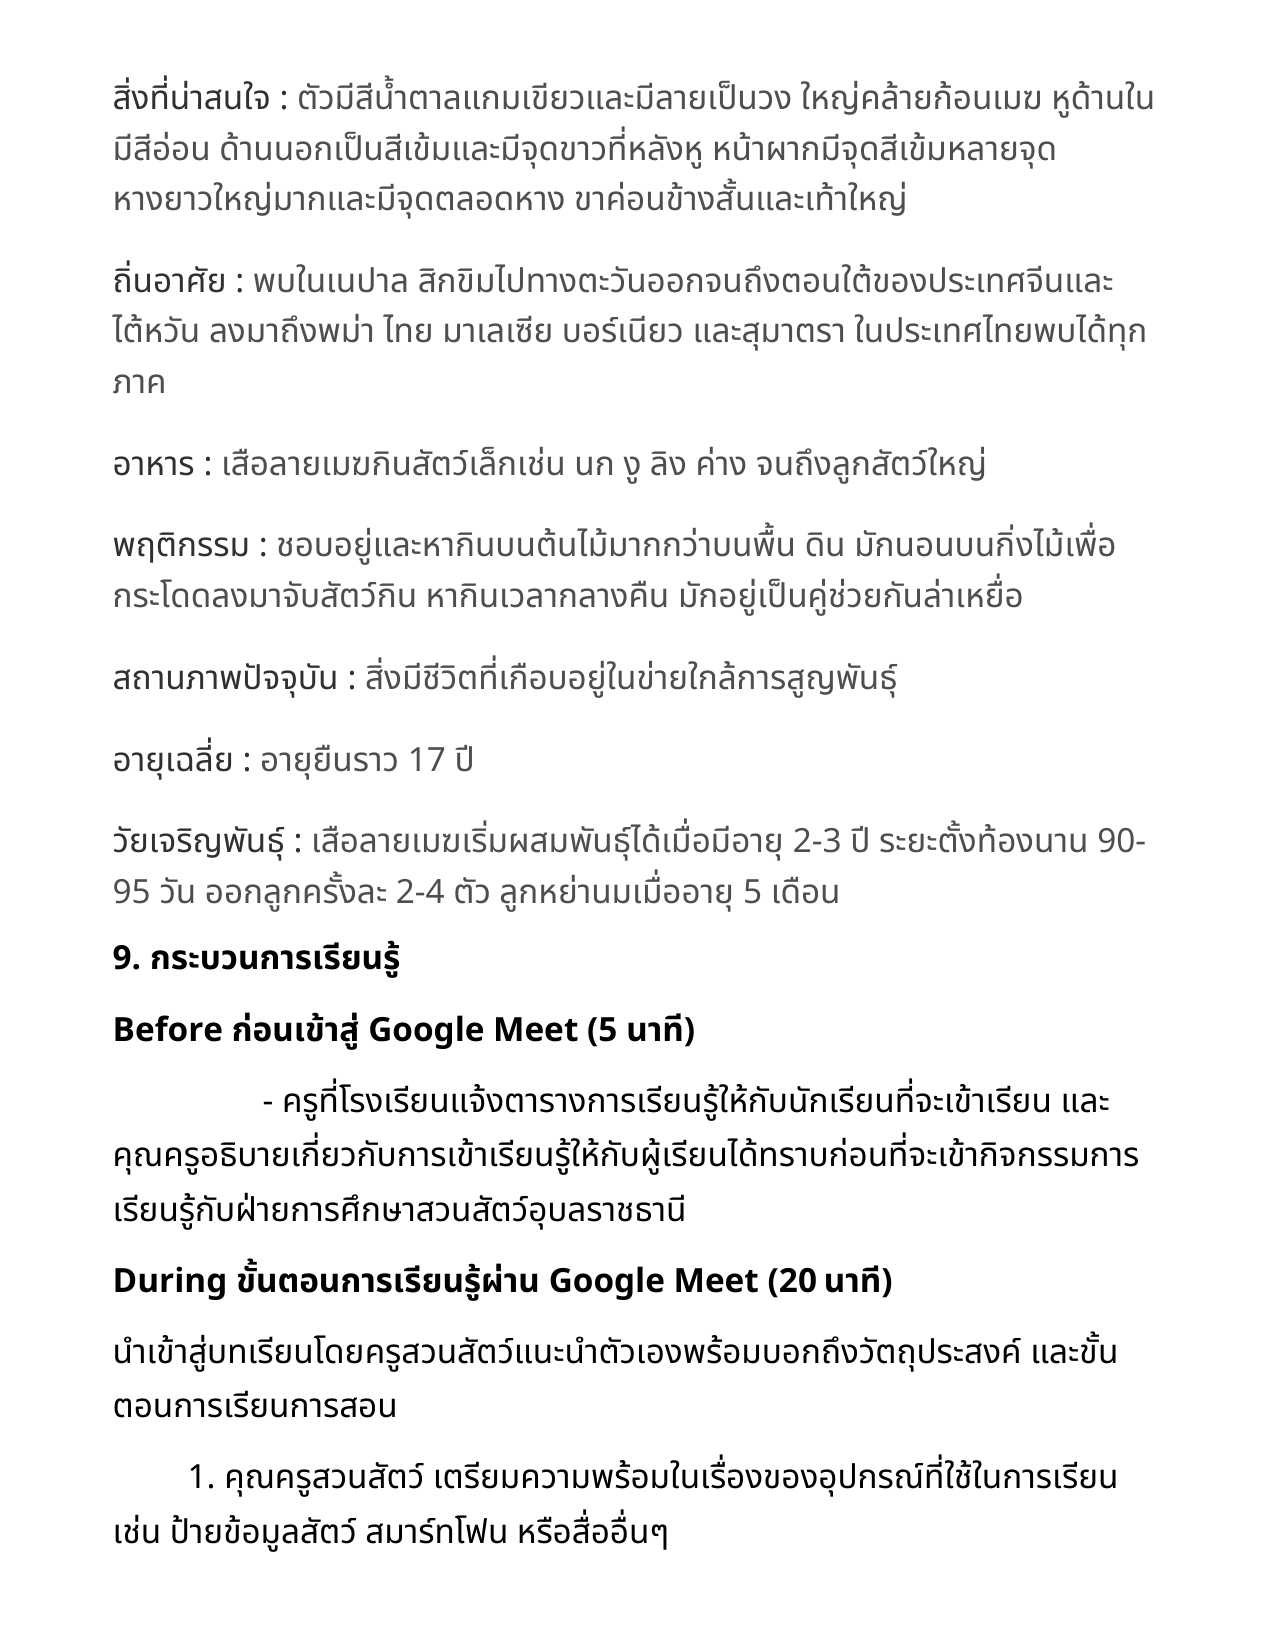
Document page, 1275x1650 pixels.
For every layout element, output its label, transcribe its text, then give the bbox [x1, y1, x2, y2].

text พฤติกรรม : ชอบอยู่และหากินบนต้นไม้มากกว่าบนพื้น ดิน มักนอนบนกิ่งไม้เพื่อกระโดดลงมาจับสัตว์กิน หากินเวลากลางคืน มักอยู่เป็นคู่ช่วยกันล่าเหยื่อ [112, 521, 1162, 622]
text 9. กระบวนการเรียนรู้ [112, 934, 1162, 985]
text During ขั้นตอนการเรียนรู้ผ่าน Google Meet (20นาที) [112, 1257, 1162, 1307]
text - ครูที่โรงเรียนแจ้งตารางการเรียนรู้ให้กับนักเรียนที่จะเข้าเรียน และคุณครูอธิบายเกี่ยวกับการเข้าเรียนรู้ให้กับผู้เรียนได้ทราบก่อนที่จะเข้ากิจกรรมการเรียนรู้กับฝ่ายการศึกษาสวนสัตว์อุบลราชธานี [112, 1077, 1162, 1236]
text อาหาร : เสือลายเมฆกินสัตว์เล็กเช่น นก งู ลิง ค่าง จนถึงลูกสัตว์ใหญ่ [112, 439, 1162, 490]
text สถานภาพปัจจุบัน : สิ่งมีชีวิตที่เกือบอยู่ในข่ายใกล้การสูญพันธุ์ [112, 653, 1162, 704]
text อายุเฉลี่ย : อายุยืนราว 17 ปี [112, 735, 1162, 786]
text ถิ่นอาศัย : พบในเนปาล สิกขิมไปทางตะวันออกจนถึงตอนใต้ของประเทศจีนและไต้หวัน ลงมาถึงพม่า ไทย มาเลเซีย บอร์เนียว และสุมาตรา ในประเทศไทยพบได้ทุกภาค [112, 257, 1162, 408]
text Before ก่อนเข้าสู่ Google Meet (5 นาที) [112, 1005, 1162, 1056]
text วัยเจริญพันธุ์ : เสือลายเมฆเริ่มผสมพันธุ์ได้เมื่อมีอายุ 2-3 ปี ระยะตั้งท้องนาน 90-95 วัน ออกลูกครั้งละ 2-4 ตัว ลูกหย่านมเมื่ออายุ 5 เดือน [112, 817, 1162, 918]
text 1. คุณครูสวนสัตว์ เตรียมความพร้อมในเรื่องของอุปกรณ์ที่ใช้ในการเรียน เช่น ป้ายข้อมูลสัตว์ สมาร์ทโฟน หรือสื่ออื่นๆ [112, 1453, 1162, 1558]
text สิ่งที่น่าสนใจ : ตัวมีสีน้ำตาลแกมเขียวและมีลายเป็นวง ใหญ่คล้ายก้อนเมฆ หูด้านในมีสีอ่อน ด้านนอกเป็นสีเข้มและมีจุดขาวที่หลังหู หน้าผากมีจุดสีเข้มหลายจุด หางยาวใหญ่มากและมีจุดตลอดหาง ขาค่อนข้างสั้นและเท้าใหญ่ [112, 74, 1162, 225]
text นำเข้าสู่บทเรียนโดยครูสวนสัตว์แนะนำตัวเองพร้อมบอกถึงวัตถุประสงค์ และขั้นตอนการเรียนการสอน [112, 1328, 1162, 1433]
